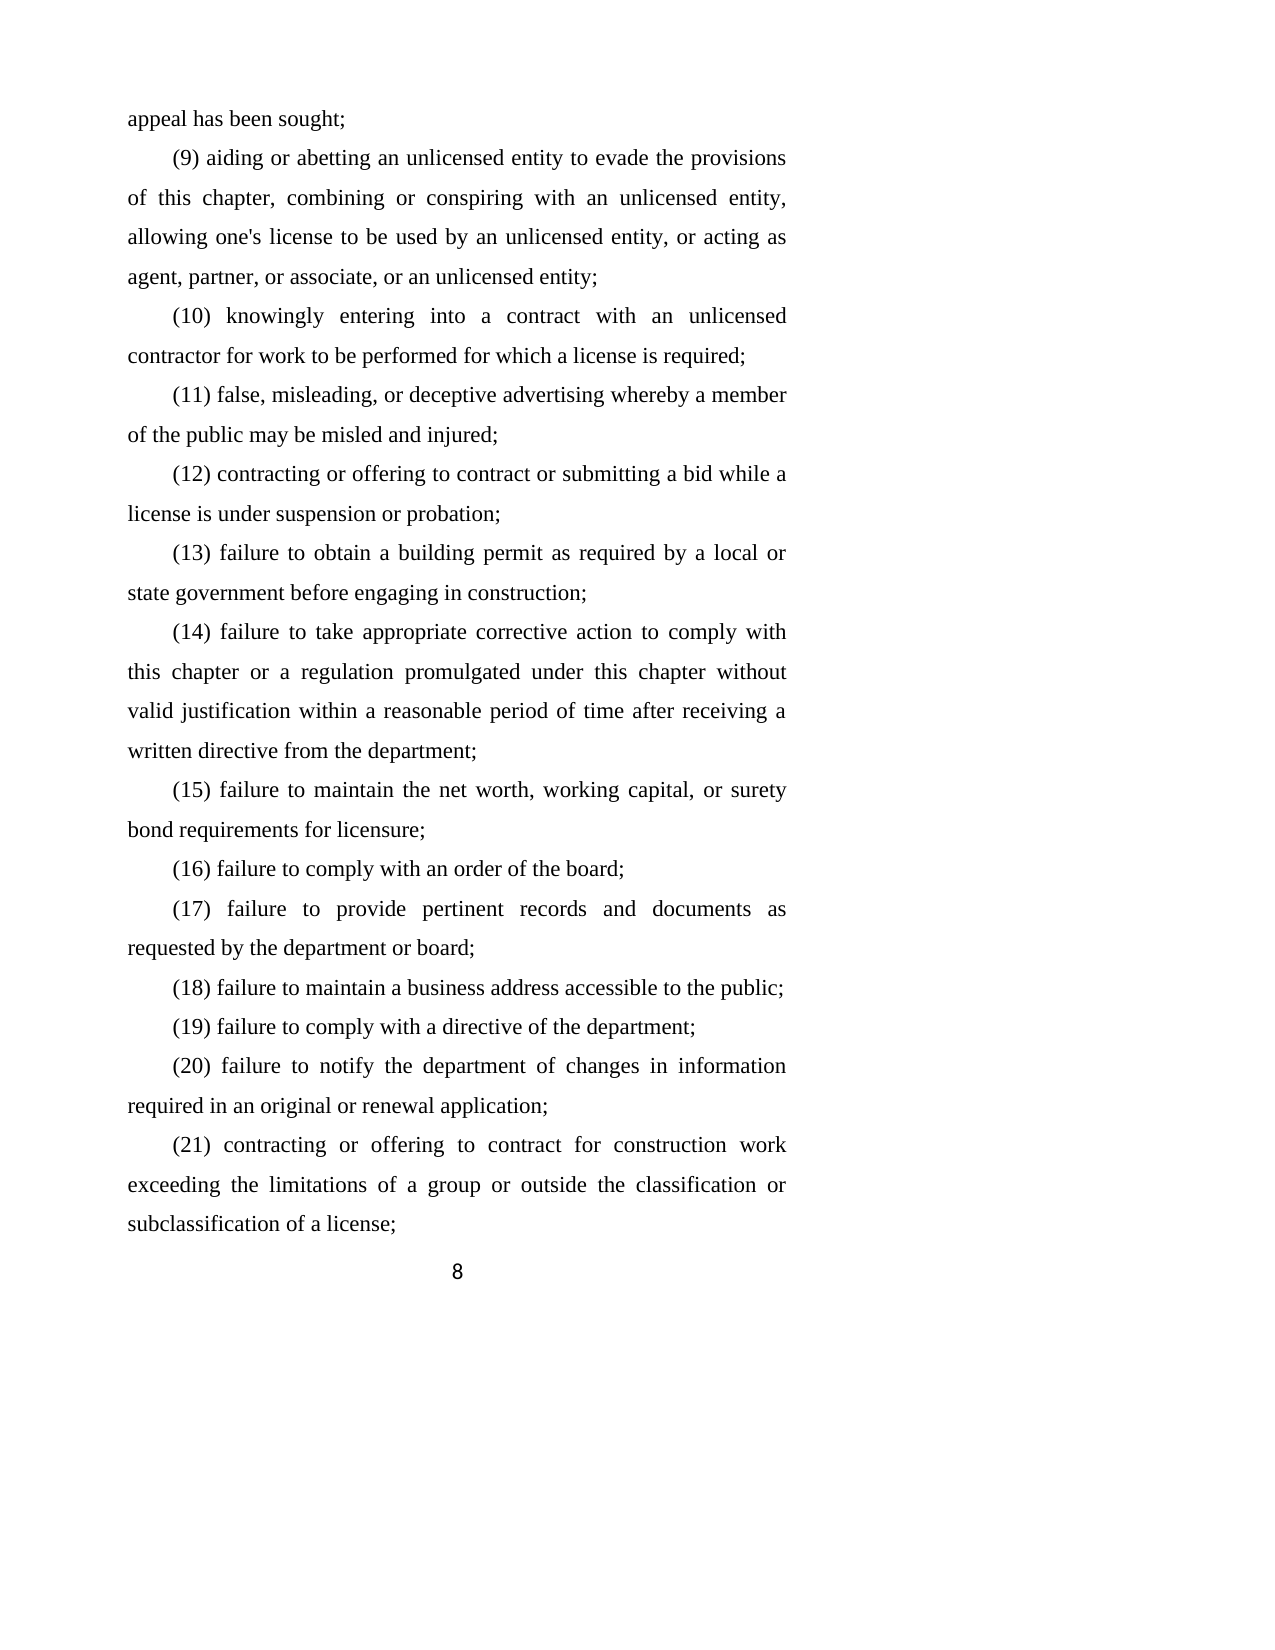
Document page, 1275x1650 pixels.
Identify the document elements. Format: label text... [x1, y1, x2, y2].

text (12) contracting or offering to contract or submitting a bid while a license is under suspension or probation; [127, 460, 787, 526]
text (14) failure to take appropriate corrective action to comply with this chapter or a regulation promulgated under this chapter without valid justification within a reasonable period of time after receiving a written directive from the department; [127, 618, 787, 763]
text (15) failure to maintain the net worth, working capital, or surety bond requirements for licensure; [127, 776, 787, 842]
text (13) failure to obtain a building permit as required by a local or state government before engaging in construction; [127, 539, 787, 605]
text (21) contracting or offering to contract for construction work exceeding the limitations of a group or outside the classification or subclassification of a license; [127, 1131, 787, 1237]
text (9) aiding or abetting an unlicensed entity to evade the provisions of this chapter, combining or conspiring with an unlicensed entity, allowing one's license to be used by an unlicensed entity, or acting as agent, partner, or associate, or an unlicensed entity; [127, 144, 787, 289]
text (20) failure to notify the department of changes in information required in an original or renewal application; [127, 1052, 787, 1118]
text (19) failure to comply with a directive of the department; [127, 1013, 787, 1039]
text (16) failure to comply with an order of the board; [127, 855, 787, 881]
text (11) false, misleading, or deceptive advertising whereby a member of the public may be misled and injured; [127, 381, 787, 447]
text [127, 105, 787, 131]
text (10) knowingly entering into a contract with an unlicensed contractor for work to be performed for which a license is required; [127, 302, 787, 368]
text (18) failure to maintain a business address accessible to the public; [127, 973, 787, 1000]
text (17) failure to provide pertinent records and documents as requested by the department or board; [127, 894, 787, 960]
